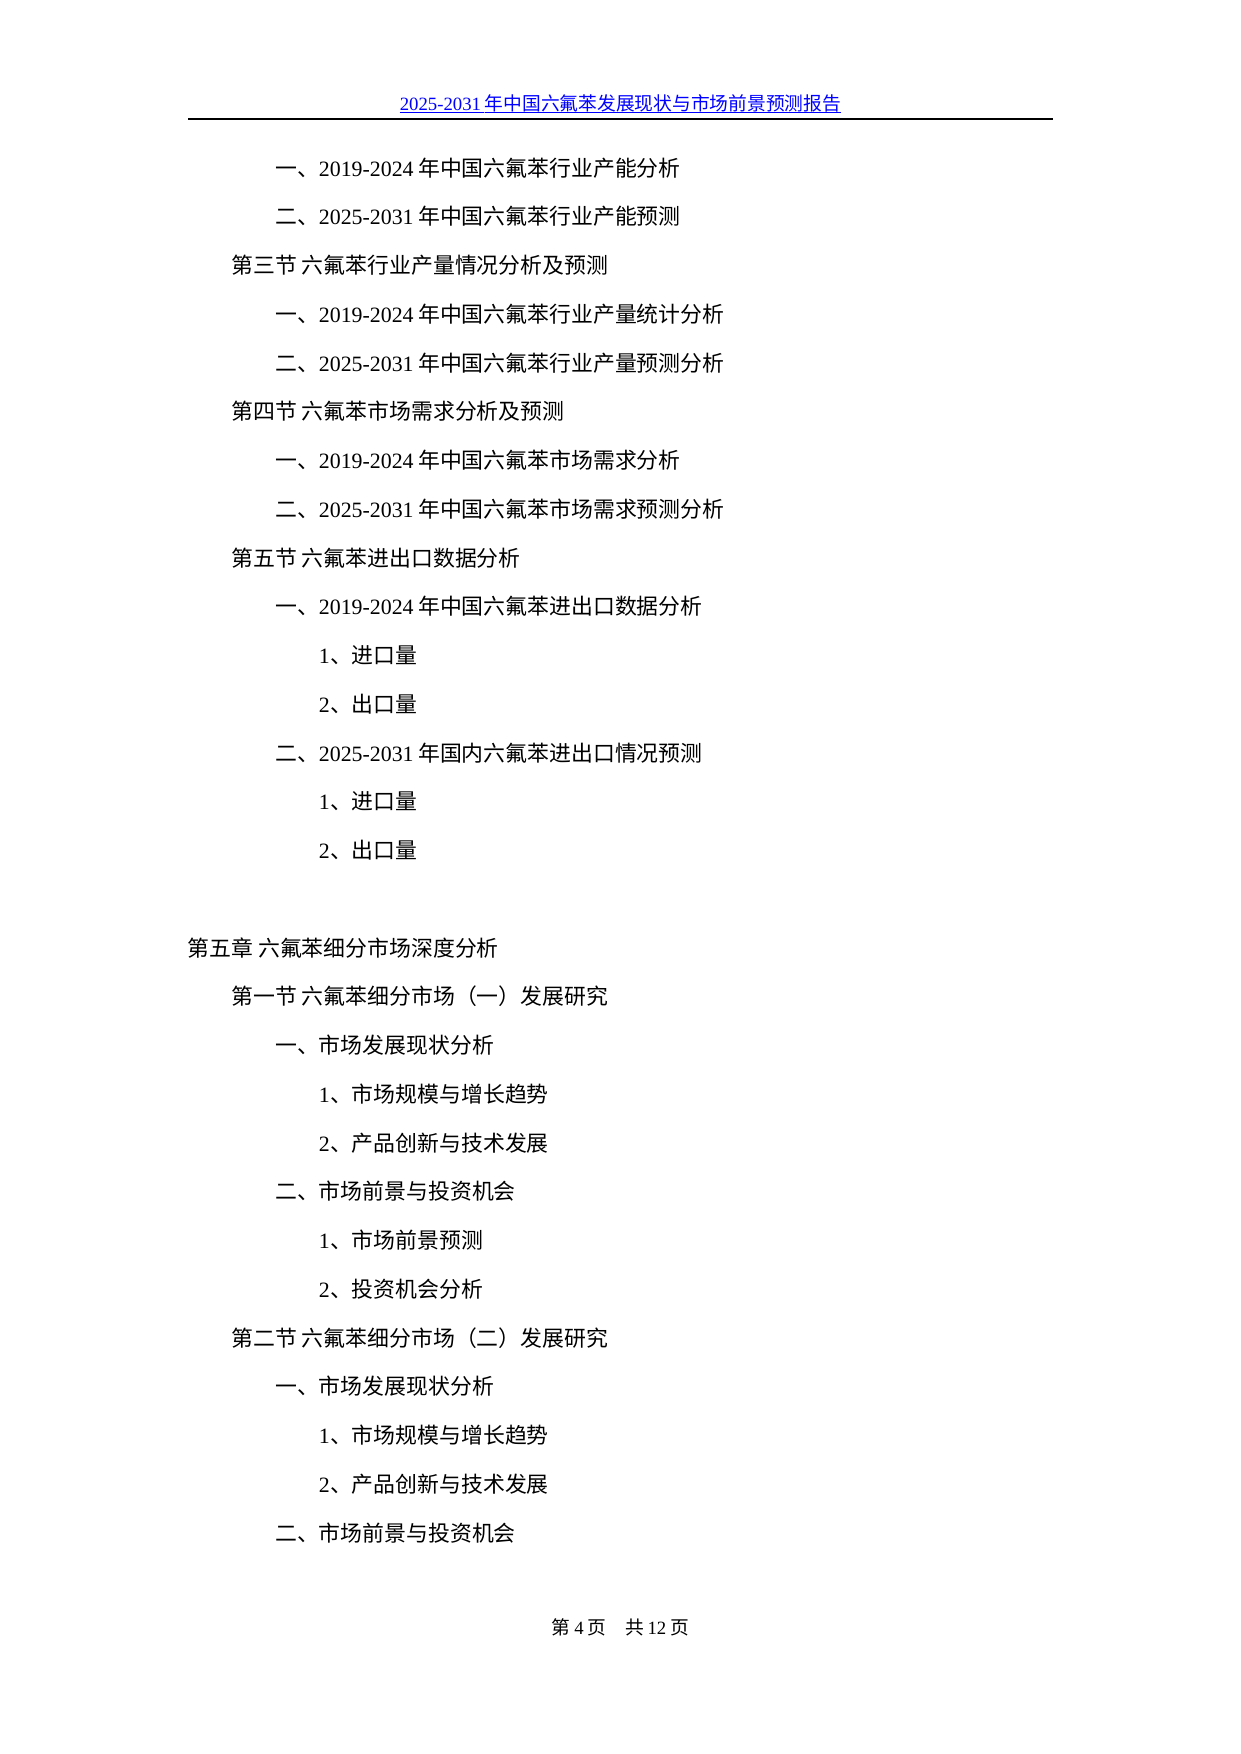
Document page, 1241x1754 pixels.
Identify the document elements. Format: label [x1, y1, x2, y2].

text [187, 150, 1053, 1548]
